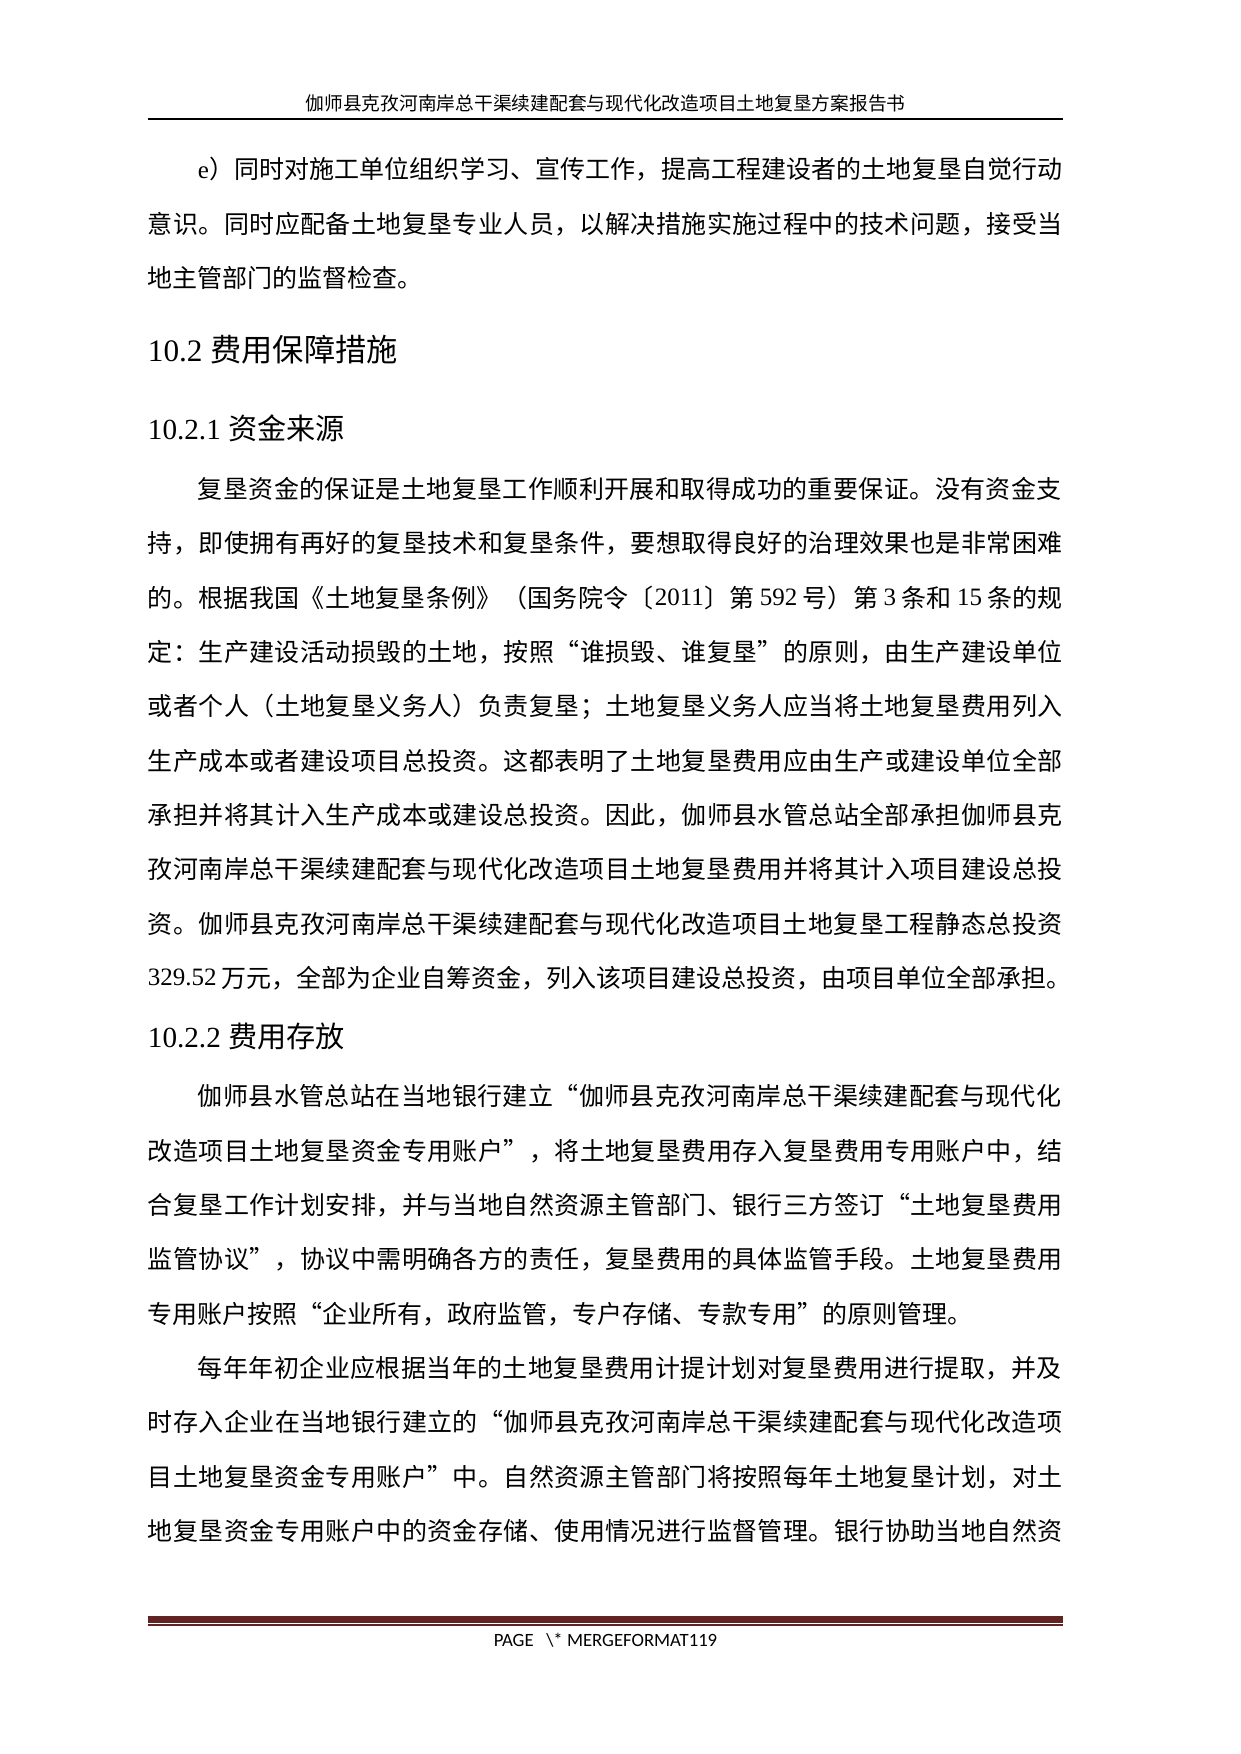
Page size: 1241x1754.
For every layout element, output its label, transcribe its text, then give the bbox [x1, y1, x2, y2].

text 伽师县水管总站在当地银行建立“伽师县克孜河南岸总干渠续建配套与现代化改造项目土地复垦资金专用账户”，将土地复垦费用存入复垦费用专用账户中，结合复垦工作计划安排，并与当地自然资源主管部门、银行三方签订“土地复垦费用监管协议”，协议中需明确各方的责任，复垦费用的具体监管手段。土地复垦费用专用账户按照“企业所有，政府监管，专户存储、专款专用”的原则管理。 [148, 1077, 1063, 1330]
subtitle 费用保障措施 [148, 326, 1063, 371]
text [148, 1348, 1063, 1548]
text e）同时对施工单位组织学习、宣传工作，提高工程建设者的土地复垦自觉行动意识。同时应配备土地复垦专业人员，以解决措施实施过程中的技术问题，接受当地主管部门的监督检查。 [148, 150, 1063, 295]
text 复垦资金的保证是土地复垦工作顺利开展和取得成功的重要保证。没有资金支持，即使拥有再好的复垦技术和复垦条件，要想取得良好的治理效果也是非常困难的。根据我国《土地复垦条例》（国务院令〔2011〕第592号）第3条和15条的规定：生产建设活动损毁的土地，按照“谁损毁、谁复垦”的原则，由生产建设单位或者个人（土地复垦义务人）负责复垦；土地复垦义务人应当将土地复垦费用列入生产成本或者建设项目总投资。这都表明了土地复垦费用应由生产或建设单位全部承担并将其计入生产成本或建设总投资。因此，伽师县水管总站全部承担伽师县克孜河南岸总干渠续建配套与现代化改造项目土地复垦费用并将其计入项目建设总投资。伽师县克孜河南岸总干渠续建配套与现代化改造项目土地复垦工程静态总投资329.52万元，全部为企业自筹资金，列入该项目建设总投资，由项目单位全部承担。 [148, 469, 1063, 995]
list 资金来源 [148, 406, 1063, 448]
list 费用存放 [148, 1013, 1063, 1055]
